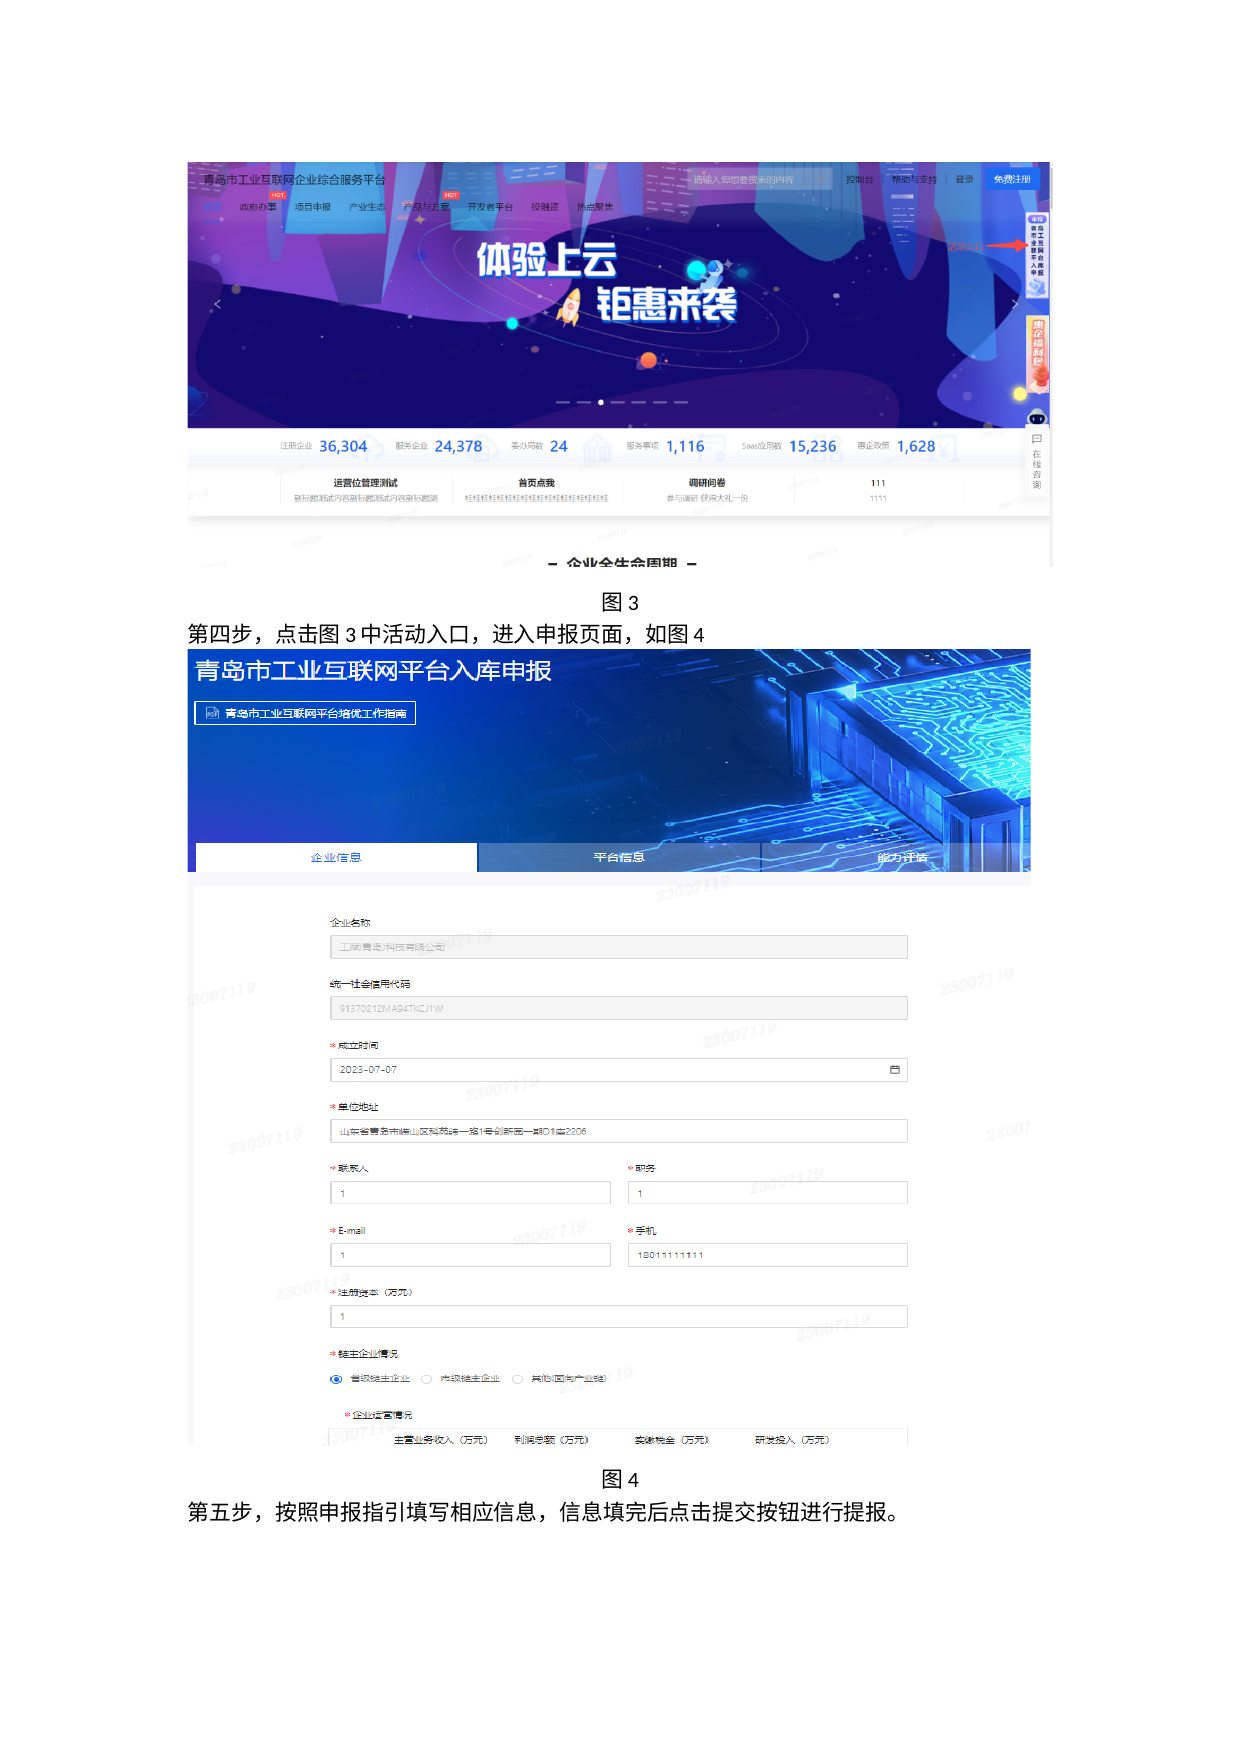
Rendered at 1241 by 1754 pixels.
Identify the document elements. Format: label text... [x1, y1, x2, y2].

text 第四步，点击图3中活动入口，进入申报页面，如图4 [187, 617, 1053, 649]
text 图3 [187, 584, 1053, 617]
picture [187, 162, 1053, 567]
text 第五步，按照申报指引填写相应信息，信息填完后点击提交按钮进行提报。 [187, 1494, 1053, 1527]
picture [187, 649, 1031, 1446]
